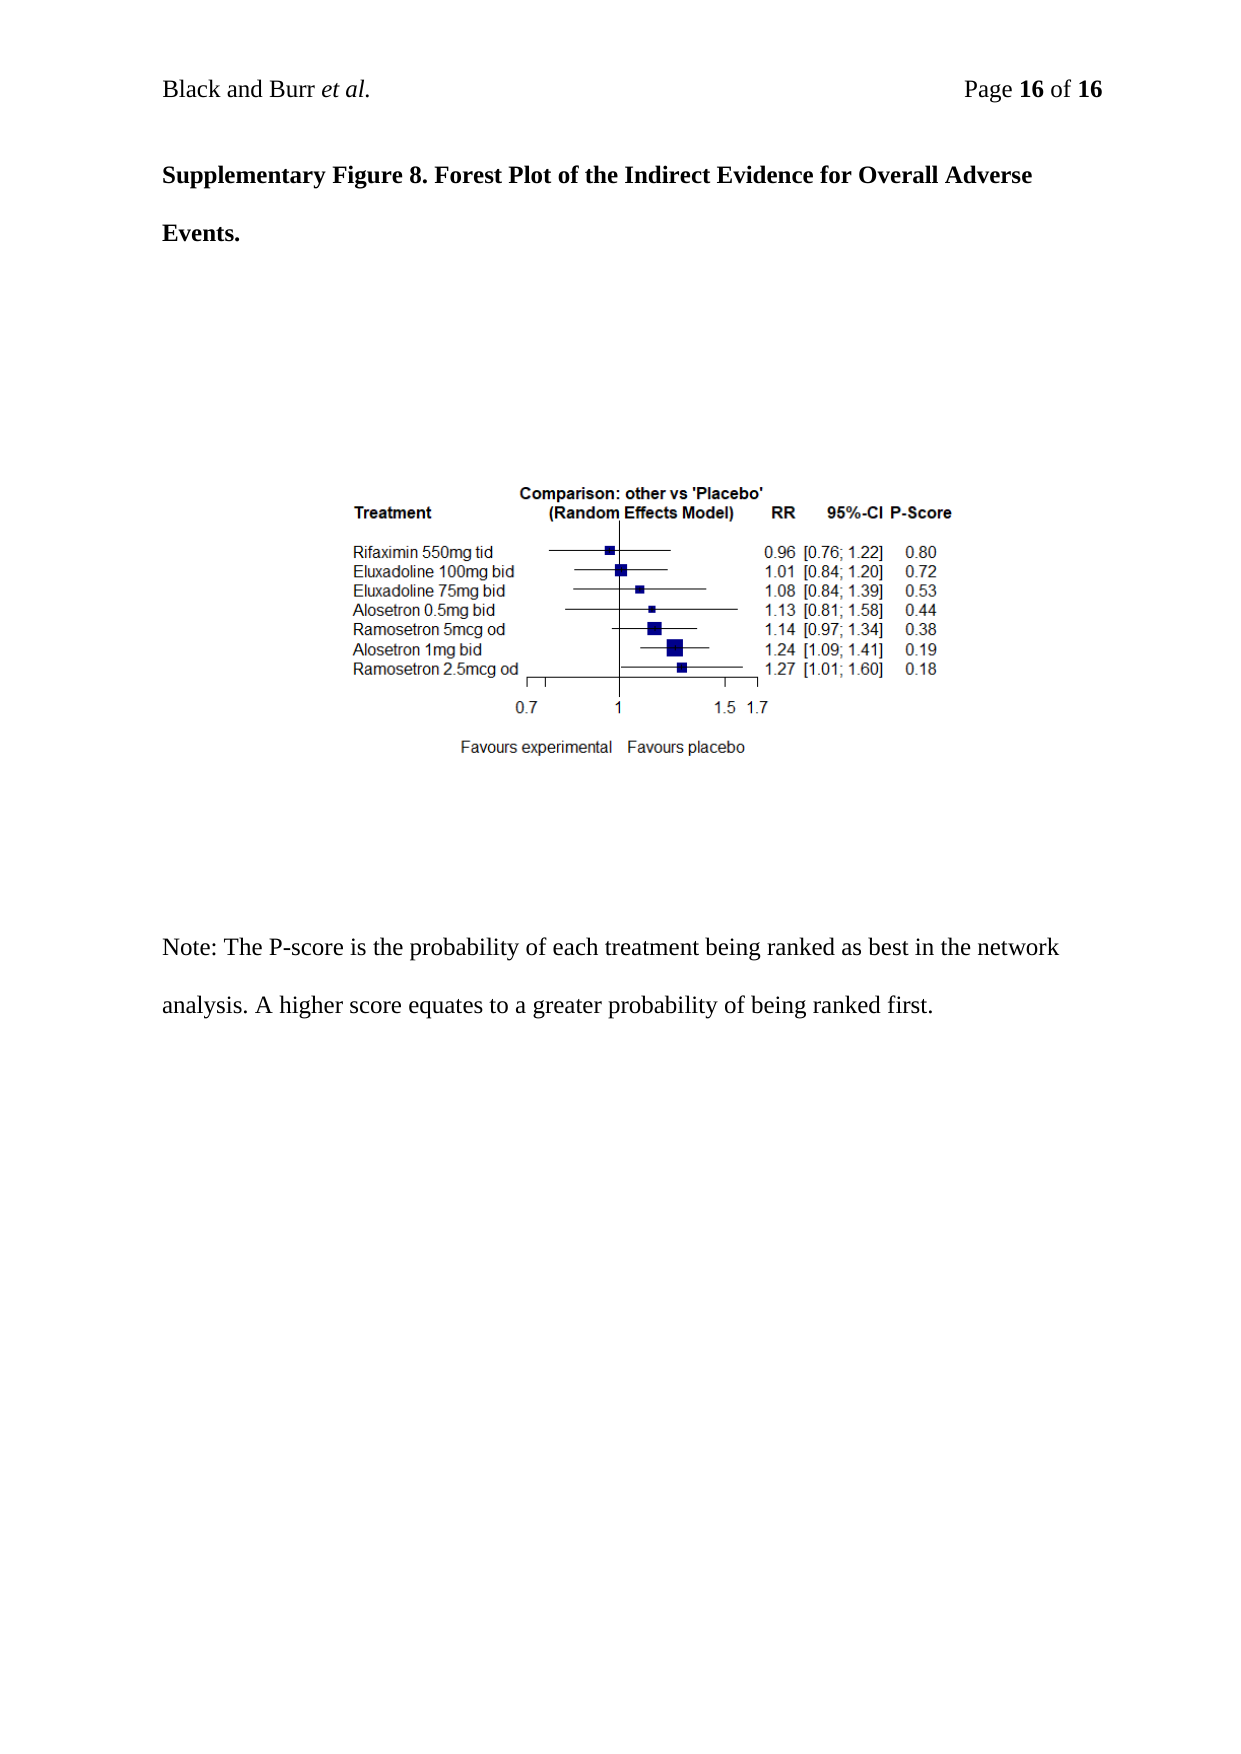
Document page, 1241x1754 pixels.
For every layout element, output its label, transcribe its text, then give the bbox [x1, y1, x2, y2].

text Supplementary Figure 8. Forest Plot of the Indirect Evidence for Overall Adverse Events. [162, 160, 1078, 246]
text Note: The P-score is the probability of each treatment being ranked as best in the network analysis. A higher score equates to a greater probability of being ranked first. [162, 932, 1078, 1018]
picture [161, 275, 1146, 904]
